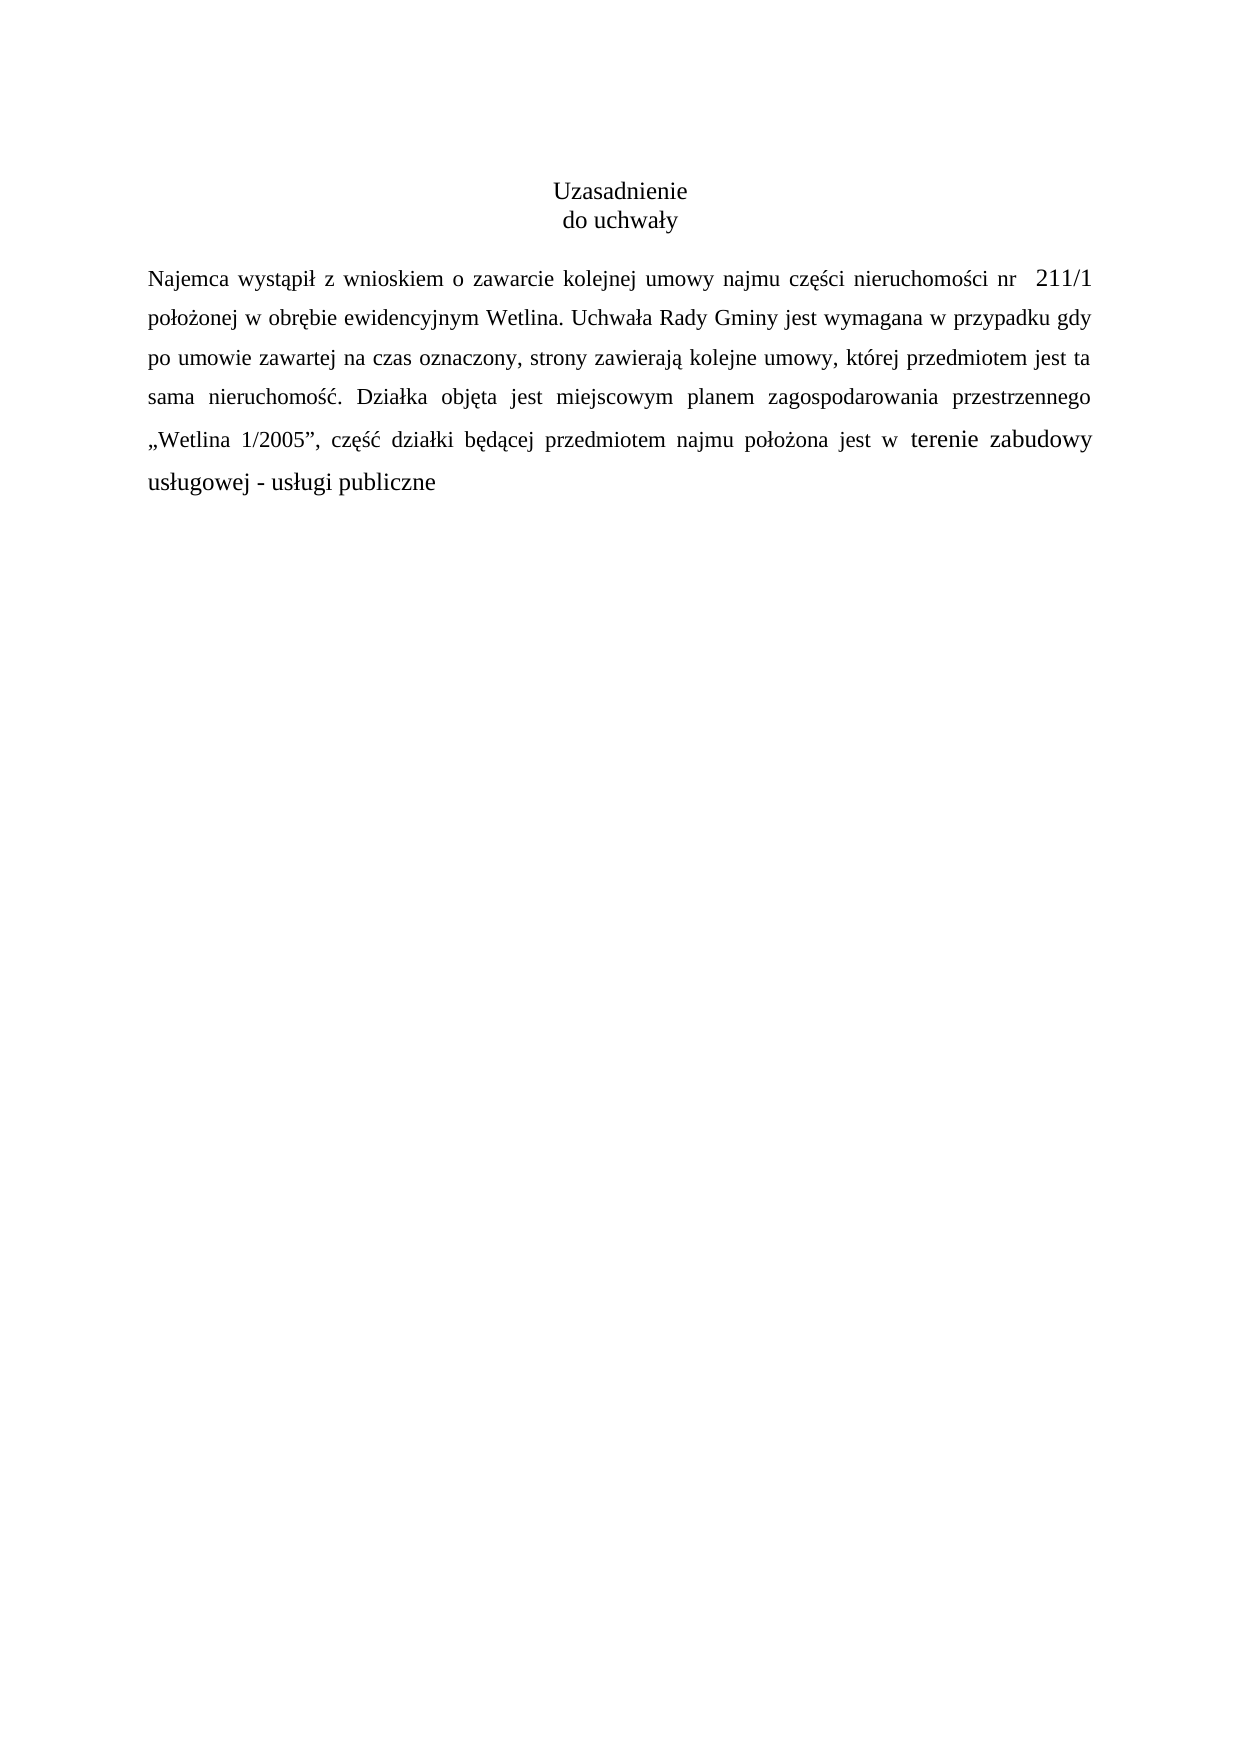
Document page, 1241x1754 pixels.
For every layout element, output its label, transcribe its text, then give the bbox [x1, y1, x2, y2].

text do uchwały [148, 205, 1093, 234]
text Najemca wystąpił z wnioskiem o zawarcie kolejnej umowy najmu części nieruchomości nr 211/1 położonej w obrębie ewidencyjnym Wetlina. Uchwała Rady Gminy jest wymagana w przypadku gdy po umowie zawartej na czas oznaczony, strony zawierają kolejne umowy, której przedmiotem jest ta sama nieruchomość. Działka objęta jest miejscowym planem zagospodarowania przestrzennego „Wetlina 1/2005”, część działki będącej przedmiotem najmu położona jest w terenie zabudowy usługowej - usługi publiczne [148, 263, 1093, 496]
text Uzasadnienie [148, 176, 1093, 205]
